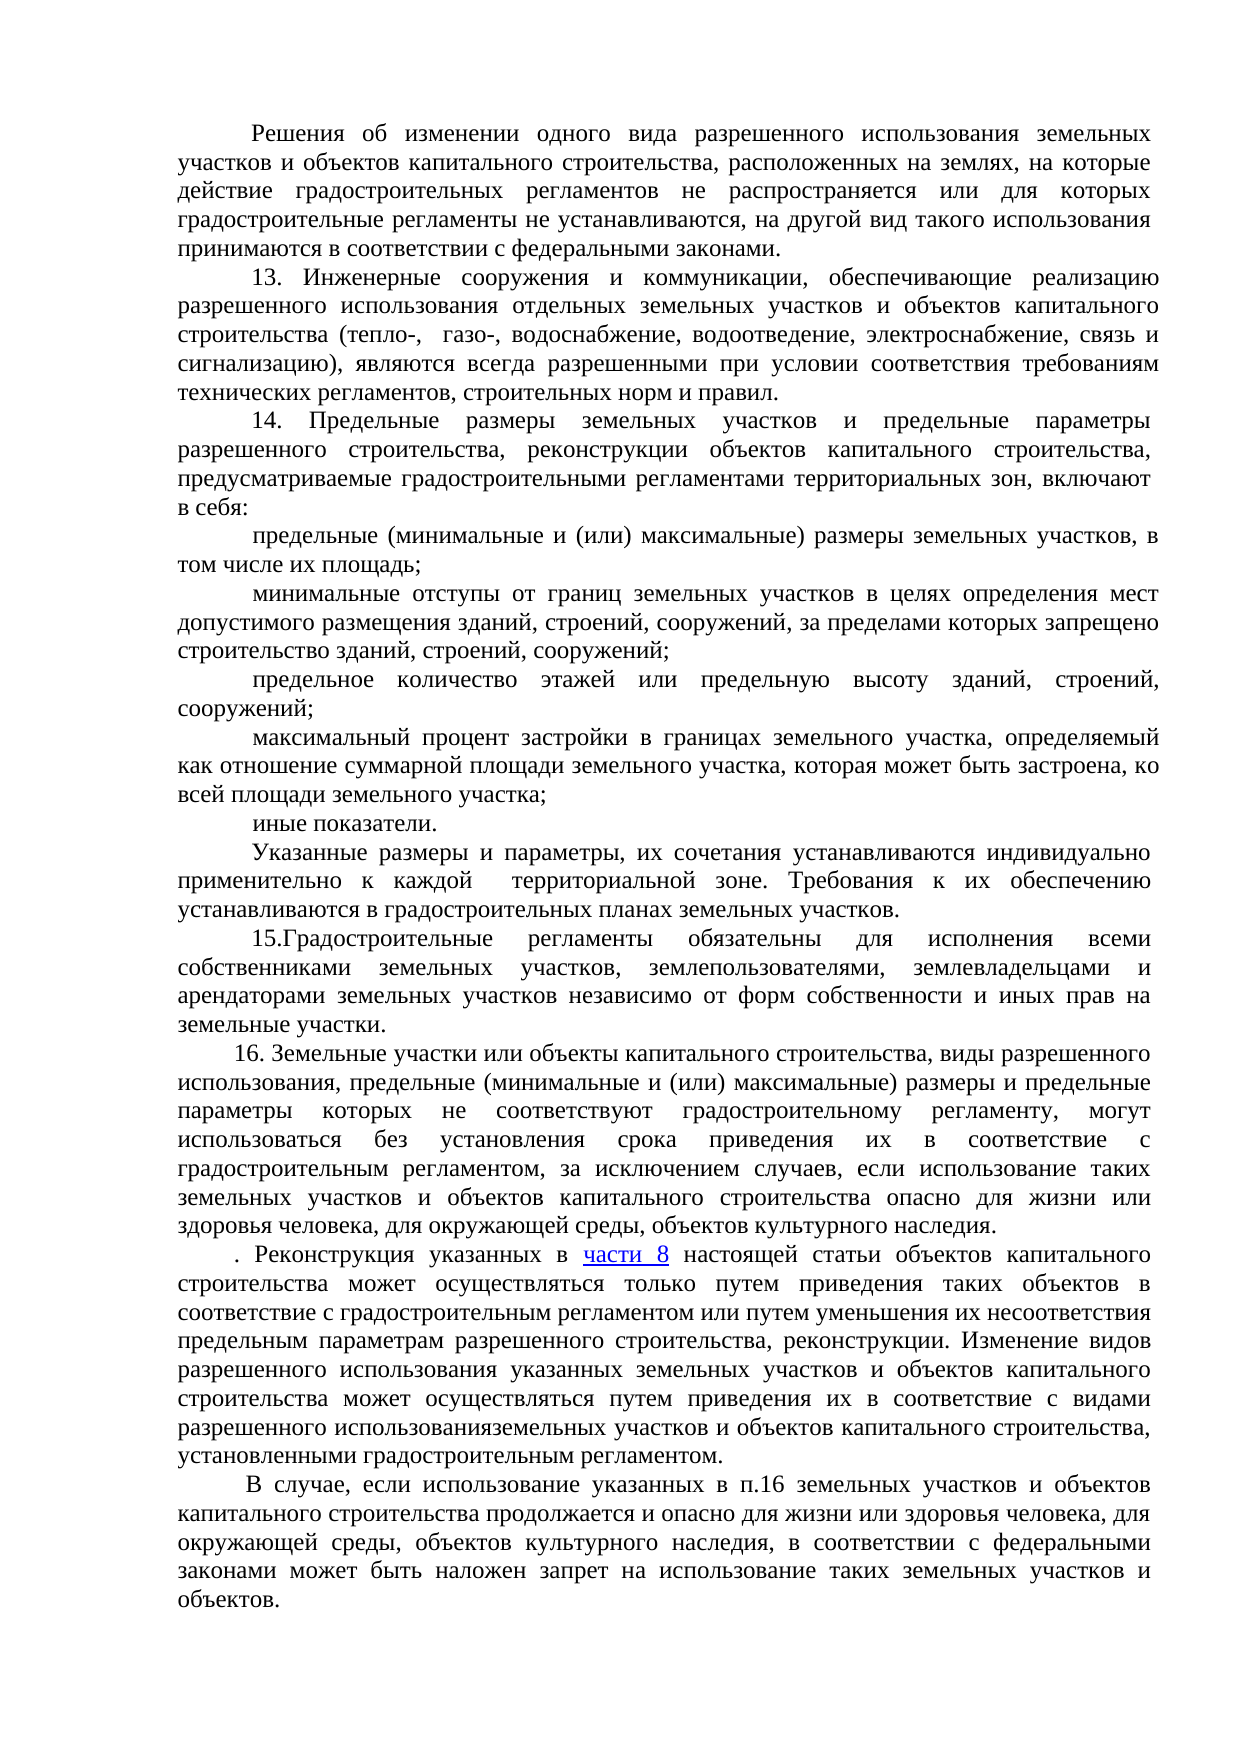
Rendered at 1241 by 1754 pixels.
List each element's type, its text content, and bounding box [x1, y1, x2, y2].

text иные показатели. [177, 808, 1160, 837]
text 13. Инженерные сооружения и коммуникации, обеспечивающие реализацию разрешенного использования отдельных земельных участков и объектов капитального строительства (тепло-, газо-, водоснабжение, водоотведение, электроснабжение, связь и сигнализацию), являются всегда разрешенными при условии соответствия требованиям технических регламентов, строительных норм и правил. [177, 262, 1160, 406]
text Указанные размеры и параметры, их сочетания устанавливаются индивидуально применительно к каждой территориальной зоне. Требования к их обеспечению устанавливаются в градостроительных планах земельных участков. [177, 837, 1152, 923]
text 16. Земельные участки или объекты капитального строительства, виды разрешенного использования, предельные (минимальные и (или) максимальные) размеры и предельные параметры которых не соответствуют градостроительному регламенту, могут использоваться без установления срока приведения их в соответствие с градостроительным регламентом, за исключением случаев, если использование таких земельных участков и объектов капитального строительства опасно для жизни или здоровья человека, для окружающей среды, объектов культурного наследия. [177, 1038, 1152, 1239]
text минимальные отступы от границ земельных участков в целях определения мест допустимого размещения зданий, строений, сооружений, за пределами которых запрещено строительство зданий, строений, сооружений; [177, 578, 1160, 664]
text предельное количество этажей или предельную высоту зданий, строений, сооружений; [177, 664, 1160, 722]
text В случае, если использование указанных в п.16 земельных участков и объектов капитального строительства продолжается и опасно для жизни или здоровья человека, для окружающей среды, объектов культурного наследия, в соответствии с федеральными законами может быть наложен запрет на использование таких земельных участков и объектов. [177, 1469, 1152, 1613]
text предельные (минимальные и (или) максимальные) размеры земельных участков, в том числе их площадь; [177, 521, 1160, 578]
text Решения об изменении одного вида разрешенного использования земельных участков и объектов капитального строительства, расположенных на землях, на которые действие градостроительных регламентов не распространяется или для которых градостроительные регламенты не устанавливаются, на другой вид такого использования принимаются в соответствии с федеральными законами. [177, 118, 1152, 262]
text . Реконструкция указанных в части 8 настоящей статьи объектов капитального строительства может осуществляться только путем приведения таких объектов в соответствие с градостроительным регламентом или путем уменьшения их несоответствия предельным параметрам разрешенного строительства, реконструкции. Изменение видов разрешенного использования указанных земельных участков и объектов капитального строительства может осуществляться путем приведения их в соответствие с видами разрешенного использованияземельных участков и объектов капитального строительства, установленными градостроительным регламентом. [177, 1239, 1152, 1469]
text 14. Предельные размеры земельных участков и предельные параметры разрешенного строительства, реконструкции объектов капитального строительства, предусматриваемые градостроительными регламентами территориальных зон, включают в себя: [177, 406, 1152, 521]
text 15.Градостроительные регламенты обязательны для исполнения всеми собственниками земельных участков, землепользователями, землевладельцами и арендаторами земельных участков независимо от форм собственности и иных прав на земельные участки. [177, 923, 1152, 1038]
text максимальный процент застройки в границах земельного участка, определяемый как отношение суммарной площади земельного участка, которая может быть застроена, ко всей площади земельного участка; [177, 722, 1160, 808]
